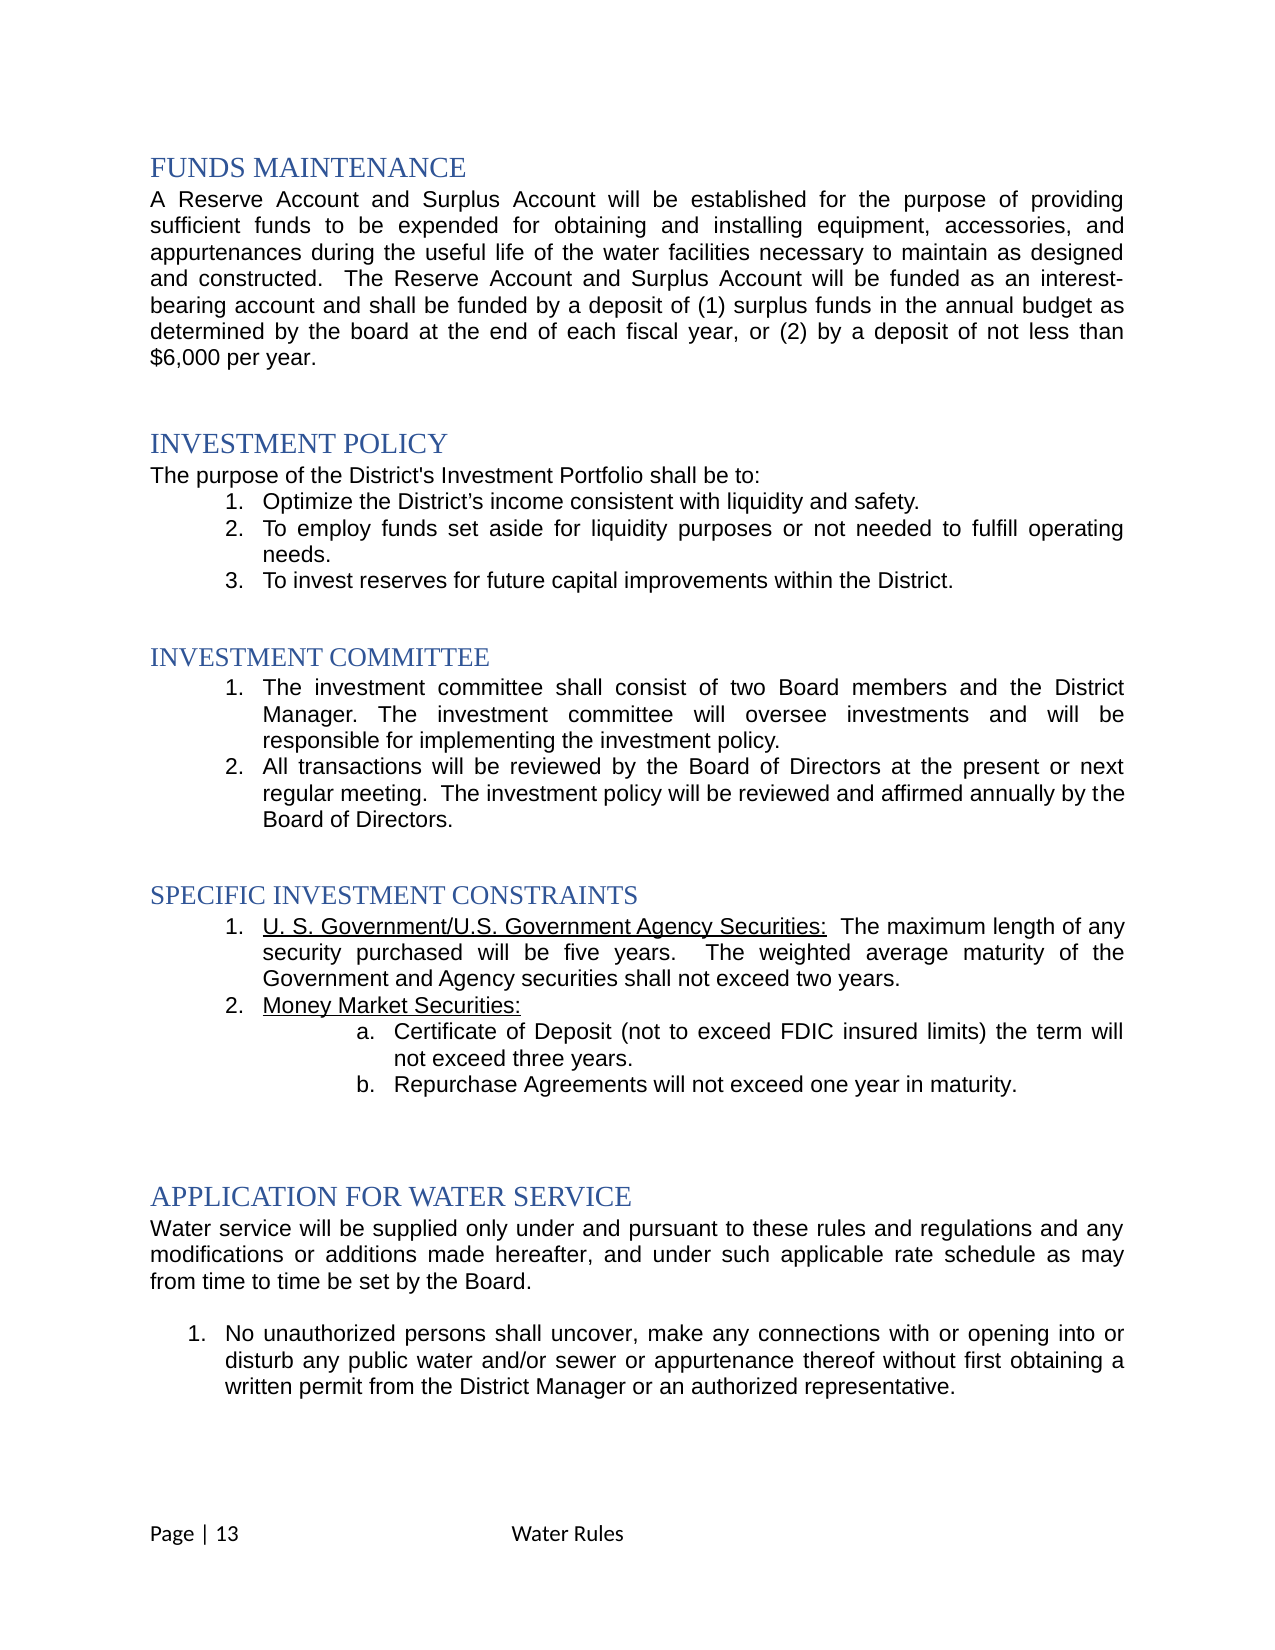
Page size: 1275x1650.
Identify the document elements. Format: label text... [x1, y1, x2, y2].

subtitle INVESTMENT COMMITTEE [150, 641, 1125, 672]
list Optimize the District’s income consistent with liquidity and safety. [225, 488, 1125, 515]
text Water service will be supplied only under and pursuant to these rules and regulations and any modifications or additions made hereafter, and under such applicable rate schedule as may from time to time be set by the Board. [150, 1215, 1125, 1294]
list Money Market Securities: [225, 992, 1125, 1018]
list All transactions will be reviewed by the Board of Directors at the present or next regular meeting. The investment policy will be reviewed and affirmed annually by the Board of Directors. [225, 753, 1125, 832]
subtitle INVESTMENT POLICY [150, 426, 1125, 459]
list No unauthorized persons shall uncover, make any connections with or opening into or disturb any public water and/or sewer or appurtenance thereof without first obtaining a written permit from the District Manager or an authorized representative. [187, 1320, 1125, 1399]
list The investment committee shall consist of two Board members and the District Manager. The investment committee will oversee investments and will be responsible for implementing the investment policy. [225, 674, 1125, 753]
list Repurchase Agreements will not exceed one year in maturity. [356, 1071, 1125, 1097]
list U. S. Government/U.S. Government Agency Securities: The maximum length of any security purchased will be five years. The weighted average maturity of the Government and Agency securities shall not exceed two years. [225, 913, 1125, 992]
text the purpose of the District's Investment Portfolio shall be to: [150, 462, 1125, 488]
list To invest reserves for future capital improvements within the District. [225, 567, 1125, 594]
text A Reserve Account and Surplus Account will be established for the purpose of providing sufficient funds to be expended for obtaining and installing equipment, accessories, and appurtenances during the useful life of the water facilities necessary to maintain as designed and constructed. The Reserve Account and Surplus Account will be funded as an interest-bearing account and shall be funded by a deposit of (1) surplus funds in the annual budget as determined by the board at the end of each fiscal year, or (2) by a deposit of not less than $6,000 per year. [150, 186, 1125, 371]
list To employ funds set aside for liquidity purposes or not needed to fulfill operating needs. [225, 515, 1125, 567]
subtitle FUNDS MAINTENANCE [150, 150, 1125, 183]
subtitle SPECIFIC INVESTMENT CONSTRAINTS [150, 879, 1125, 910]
subtitle APPLICATION FOR WATER SERVICE [150, 1179, 1125, 1212]
list Certificate of Deposit (not to exceed FDIC insured limits) the term will not exceed three years. [356, 1018, 1125, 1071]
